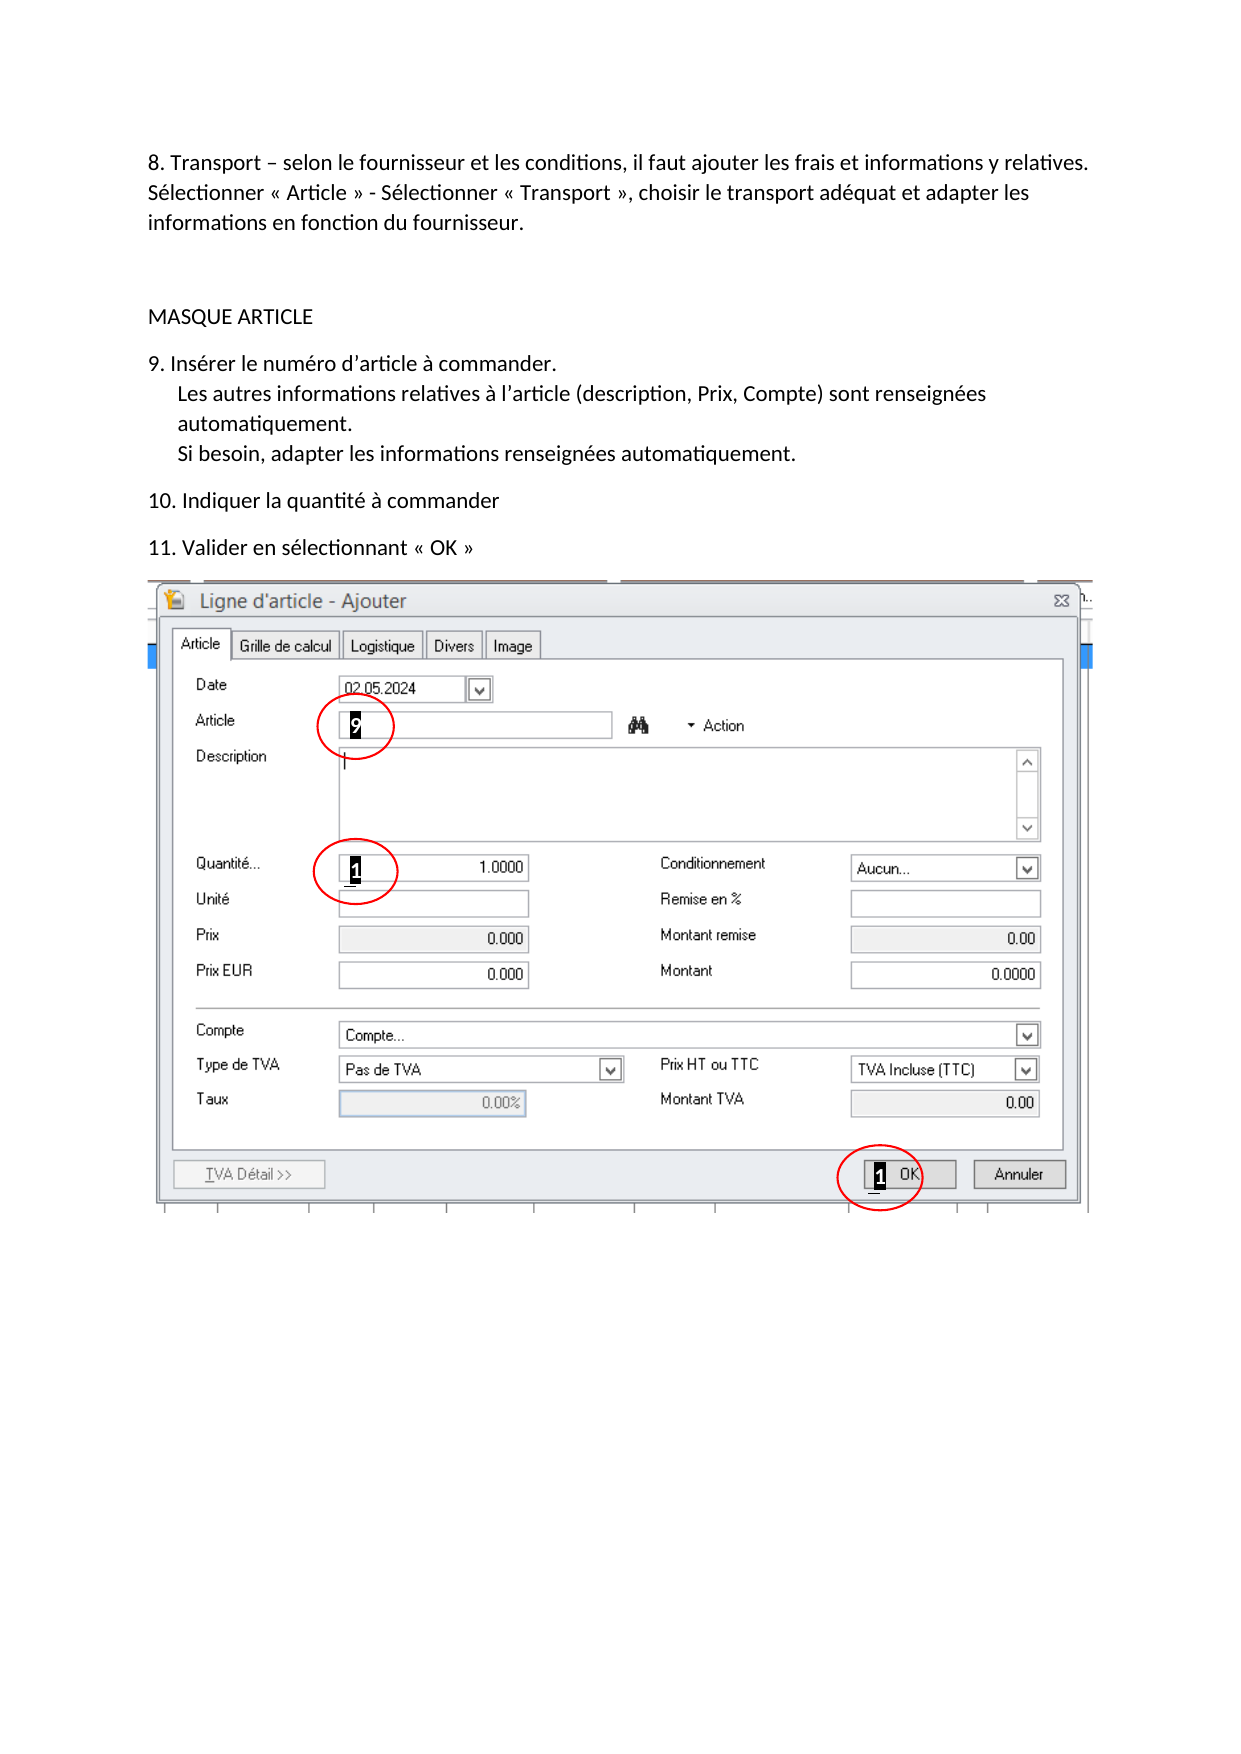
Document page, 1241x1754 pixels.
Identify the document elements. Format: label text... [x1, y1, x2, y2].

text 10. Indiquer la quantité à commander [148, 486, 1093, 514]
text 9. Insérer le numéro d’article à commander. Les autres informations relatives à l’article (description, Prix, Compte) sont renseignées automatiquement. Si besoin, adapter les informations renseignées automatiquement. [148, 349, 1093, 467]
text 11. Valider en sélectionnant « OK » [148, 533, 1093, 561]
text 8. Transport – selon le fournisseur et les conditions, il faut ajouter les frais et informations y relatives. Sélectionner « Article » - Sélectionner « Transport », choisir le transport adéquat et adapter les informations en fonction du fournisseur. [148, 148, 1093, 236]
picture [147, 580, 1093, 1213]
text MASQUE ARTICLE [148, 302, 1093, 330]
